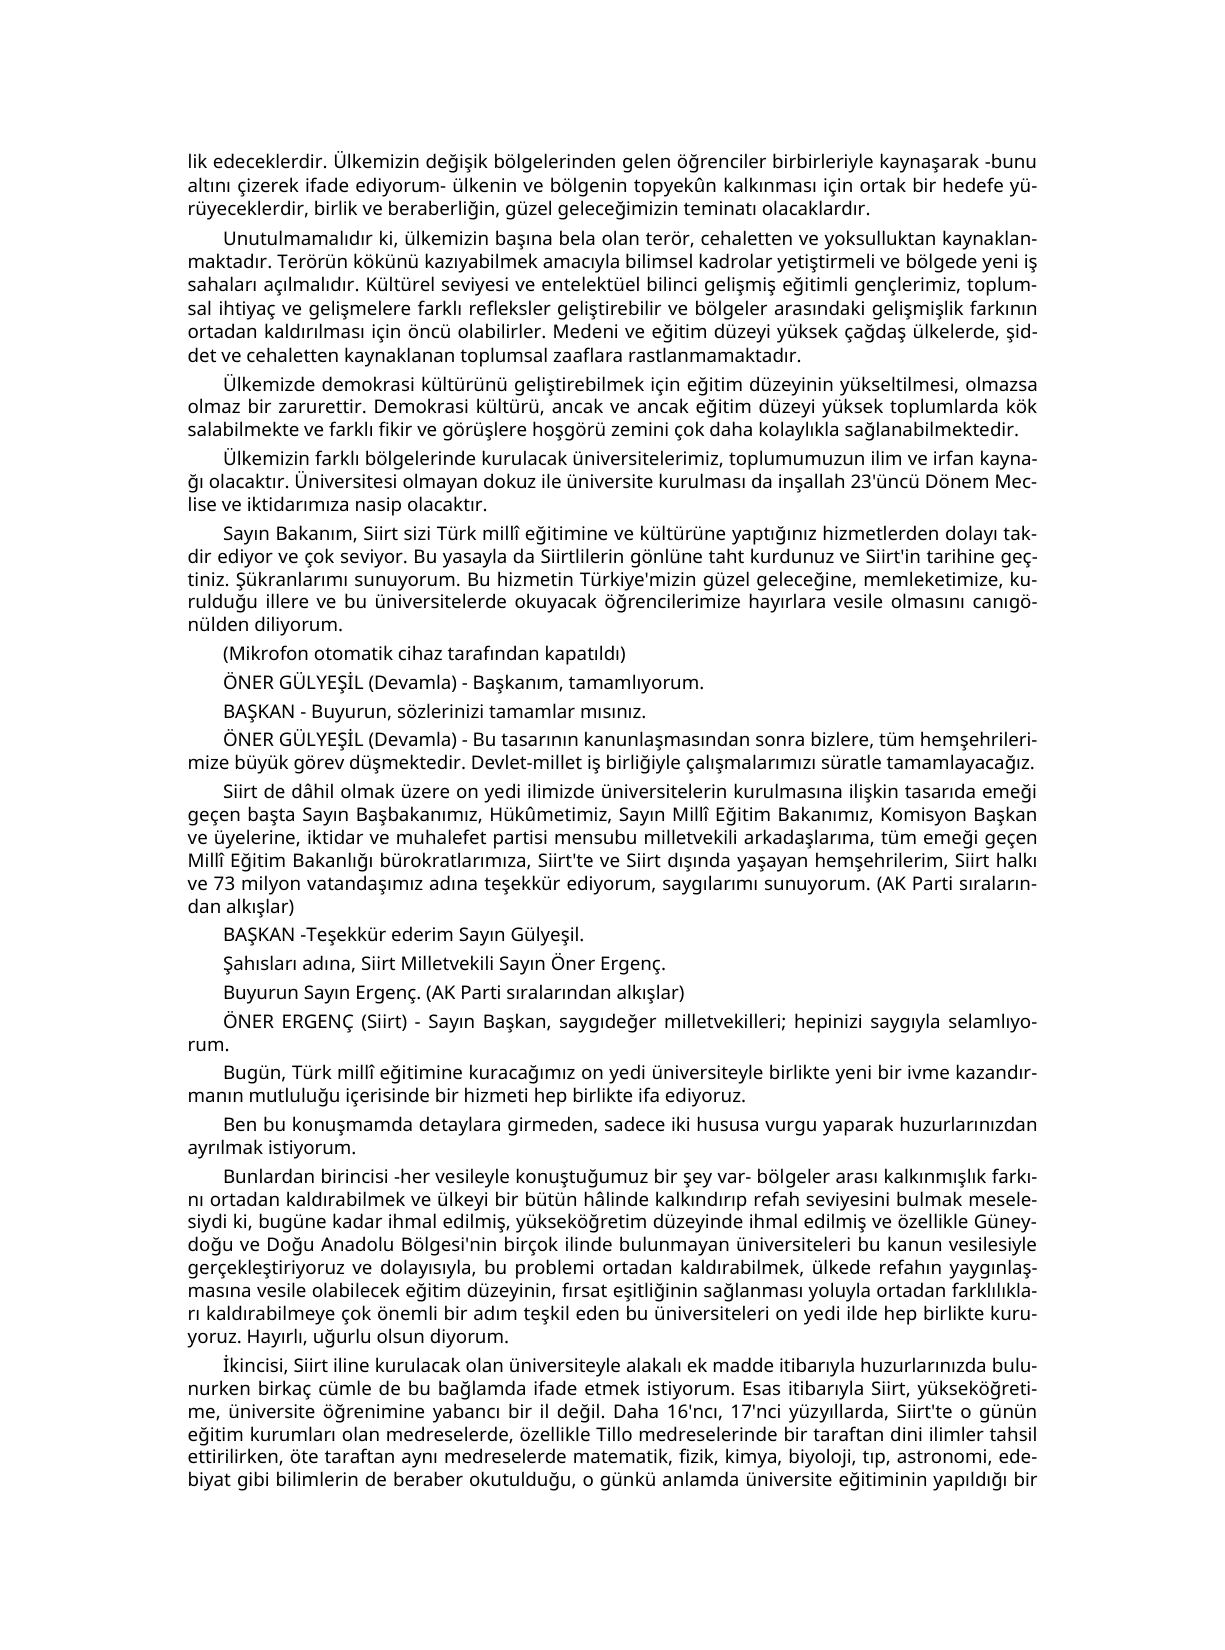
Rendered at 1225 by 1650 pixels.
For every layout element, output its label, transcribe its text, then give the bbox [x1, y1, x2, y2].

text Ülkemizin farklı bölgelerinde kurulacak üniversitelerimiz, toplumumuzun ilim ve irfan kaynağı olacaktır. Üniversitesi olmayan dokuz ile üniversite kurulması da inşallah 23'üncü Dönem Meclise ve iktidarımıza nasip olacaktır. [187, 447, 1037, 516]
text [187, 1354, 1037, 1491]
text Şahısları adına, Siirt Milletvekili Sayın Öner Ergenç. [187, 952, 1037, 975]
text Unutulmamalıdır ki, ülkemizin başına bela olan terör, cehaletten ve yoksulluktan kaynaklanmaktadır. Terörün kökünü kazıyabilmek amacıyla bilimsel kadrolar yetiştirmeli ve bölgede yeni iş sahaları açılmalıdır. Kültürel seviyesi ve entelektüel bilinci gelişmiş eğitimli gençlerimiz, toplumsal ihtiyaç ve gelişmelere farklı refleksler geliştirebilir ve bölgeler arasındaki gelişmişlik farkının ortadan kaldırılması için öncü olabilirler. Medeni ve eğitim düzeyi yüksek çağdaş ülkelerde, şiddet ve cehaletten kaynaklanan toplumsal zaaflara rastlanmamaktadır. [187, 226, 1037, 367]
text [187, 150, 1037, 220]
text (Mikrofon otomatik cihaz tarafından kapatıldı) [187, 642, 1037, 665]
text BAŞKAN -Teşekkür ederim Sayın Gülyeşil. [187, 923, 1037, 946]
text Sayın Bakanım, Siirt sizi Türk millî eğitimine ve kültürüne yaptığınız hizmetlerden dolayı takdir ediyor ve çok seviyor. Bu yasayla da Siirtlilerin gönlüne taht kurdunuz ve Siirt'in tarihine geçtiniz. Şükranlarımı sunuyorum. Bu hizmetin Türkiye'mizin güzel geleceğine, memleketimize, kurulduğu illere ve bu üniversitelerde okuyacak öğrencilerimize hayırlara vesile olmasını canıgönülden diliyorum. [187, 522, 1037, 636]
text Siirt de dâhil olmak üzere on yedi ilimizde üniversitelerin kurulmasına ilişkin tasarıda emeği geçen başta Sayın Başbakanımız, Hükûmetimiz, Sayın Millî Eğitim Bakanımız, Komisyon Başkan ve üyelerine, iktidar ve muhalefet partisi mensubu milletvekili arkadaşlarıma, tüm emeği geçen Millî Eğitim Bakanlığı bürokratlarımıza, Siirt'te ve Siirt dışında yaşayan hemşehrilerim, Siirt halkı ve 73 milyon vatandaşımız adına teşekkür ediyorum, saygılarımı sunuyorum. (AK Parti sıralarından alkışlar) [187, 780, 1037, 918]
text Buyurun Sayın Ergenç. (AK Parti sıralarından alkışlar) [187, 981, 1037, 1004]
text Ülkemizde demokrasi kültürünü geliştirebilmek için eğitim düzeyinin yükseltilmesi, olmazsa olmaz bir zarurettir. Demokrasi kültürü, ancak ve ancak eğitim düzeyi yüksek toplumlarda kök salabilmekte ve farklı fikir ve görüşlere hoşgörü zemini çok daha kolaylıkla sağlanabilmektedir. [187, 373, 1037, 441]
text ÖNER GÜLYEŞİL (Devamla) - Bu tasarının kanunlaşmasından sonra bizlere, tüm hemşehrilerimize büyük görev düşmektedir. Devlet-millet iş birliğiyle çalışmalarımızı süratle tamamlayacağız. [187, 728, 1037, 774]
text ÖNER GÜLYEŞİL (Devamla) - Başkanım, tamamlıyorum. [187, 671, 1037, 694]
text Ben bu konuşmamda detaylara girmeden, sadece iki hususa vurgu yaparak huzurlarınızdan ayrılmak istiyorum. [187, 1113, 1037, 1159]
text BAŞKAN - Buyurun, sözlerinizi tamamlar mısınız. [187, 700, 1037, 723]
text Bugün, Türk millî eğitimine kuracağımız on yedi üniversiteyle birlikte yeni bir ivme kazandırmanın mutluluğu içerisinde bir hizmeti hep birlikte ifa ediyoruz. [187, 1061, 1037, 1107]
text Bunlardan birincisi -her vesileyle konuştuğumuz bir şey var- bölgeler arası kalkınmışlık farkını ortadan kaldırabilmek ve ülkeyi bir bütün hâlinde kalkındırıp refah seviyesini bulmak meselesiydi ki, bugüne kadar ihmal edilmiş, yükseköğretim düzeyinde ihmal edilmiş ve özellikle Güneydoğu ve Doğu Anadolu Bölgesi'nin birçok ilinde bulunmayan üniversiteleri bu kanun vesilesiyle gerçekleştiriyoruz ve dolayısıyla, bu problemi ortadan kaldırabilmek, ülkede refahın yaygınlaşmasına vesile olabilecek eğitim düzeyinin, fırsat eşitliğinin sağlanması yoluyla ortadan farklılıkları kaldırabilmeye çok önemli bir adım teşkil eden bu üniversiteleri on yedi ilde hep birlikte kuruyoruz. Hayırlı, uğurlu olsun diyorum. [187, 1165, 1037, 1348]
text ÖNER ERGENÇ (Siirt) - Sayın Başkan, saygıdeğer milletvekilleri; hepinizi saygıyla selamlıyorum. [187, 1010, 1037, 1056]
